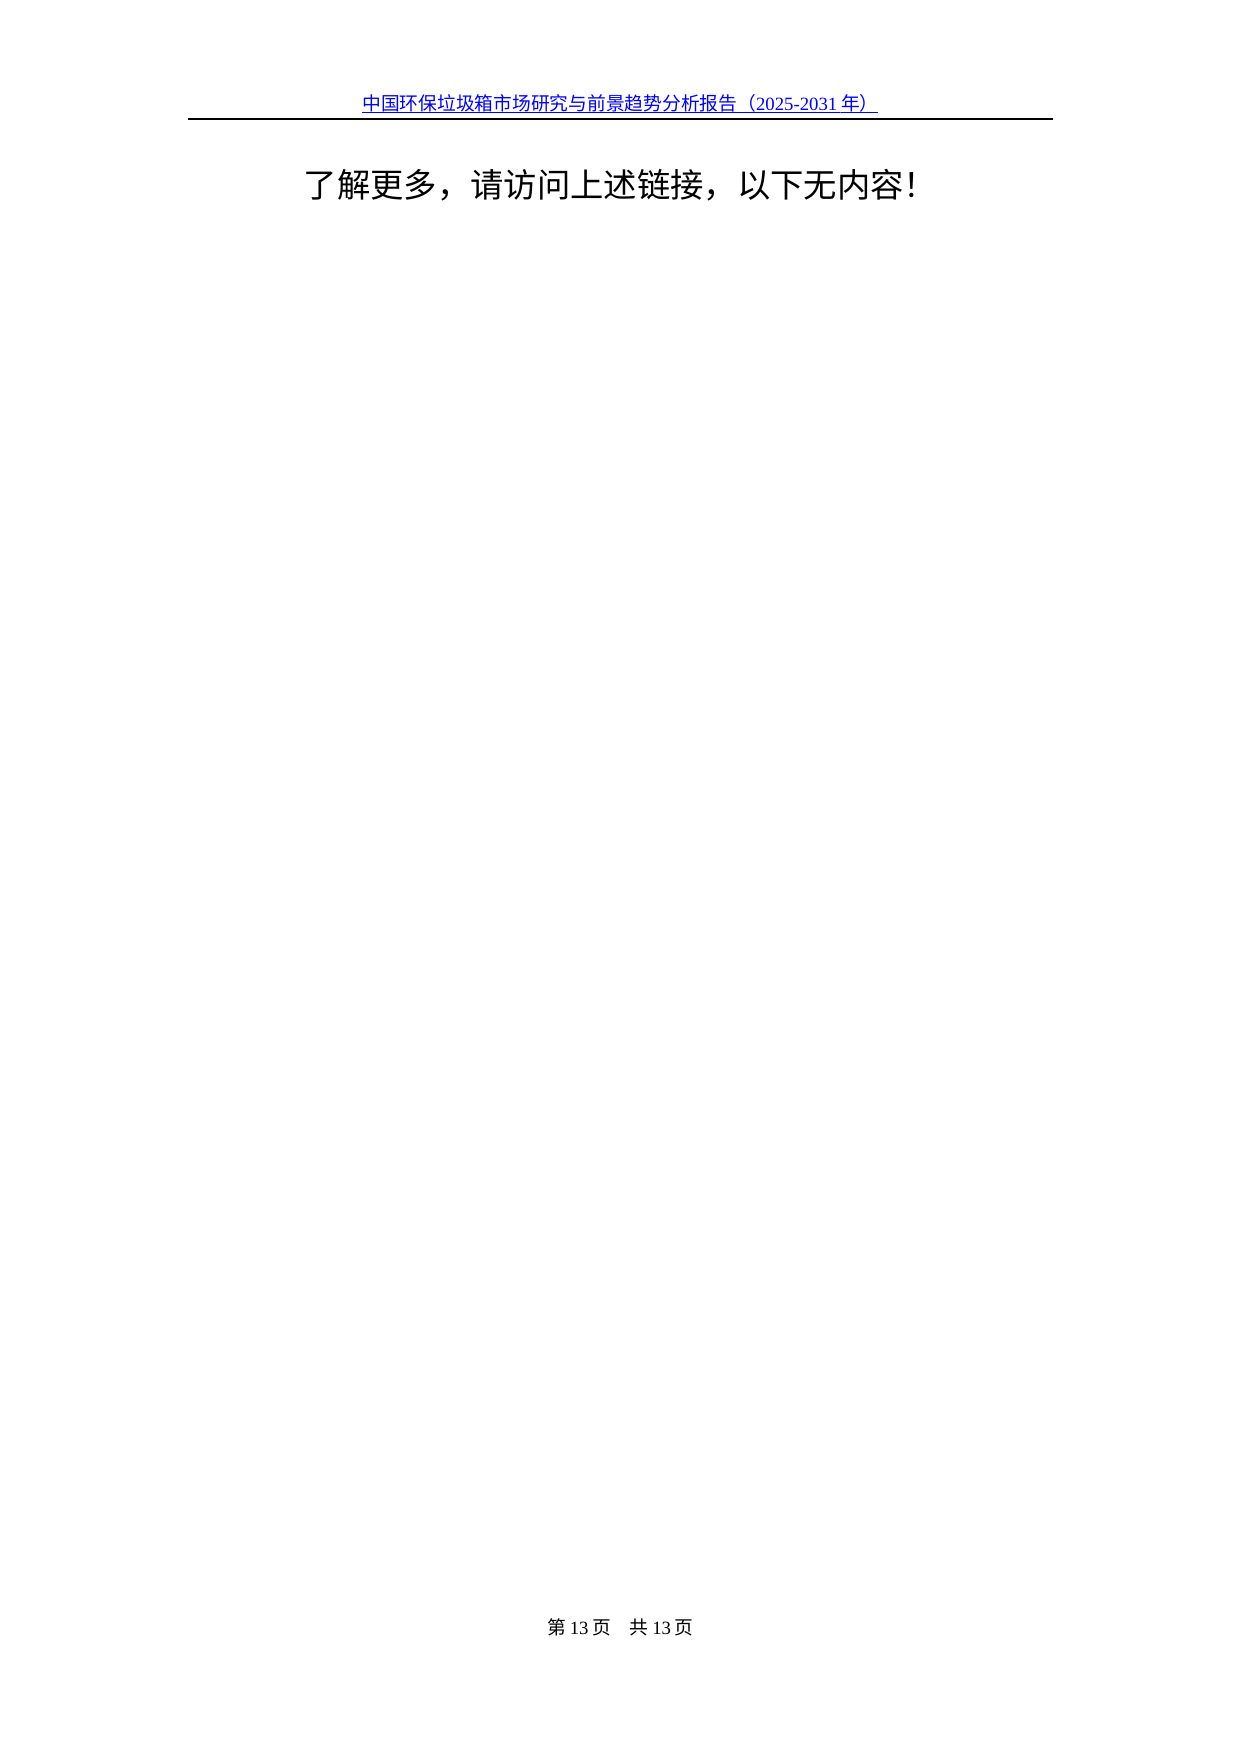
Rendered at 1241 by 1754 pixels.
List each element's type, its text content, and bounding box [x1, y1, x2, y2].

title 了解更多，请访问上述链接，以下无内容！ [187, 150, 1053, 215]
